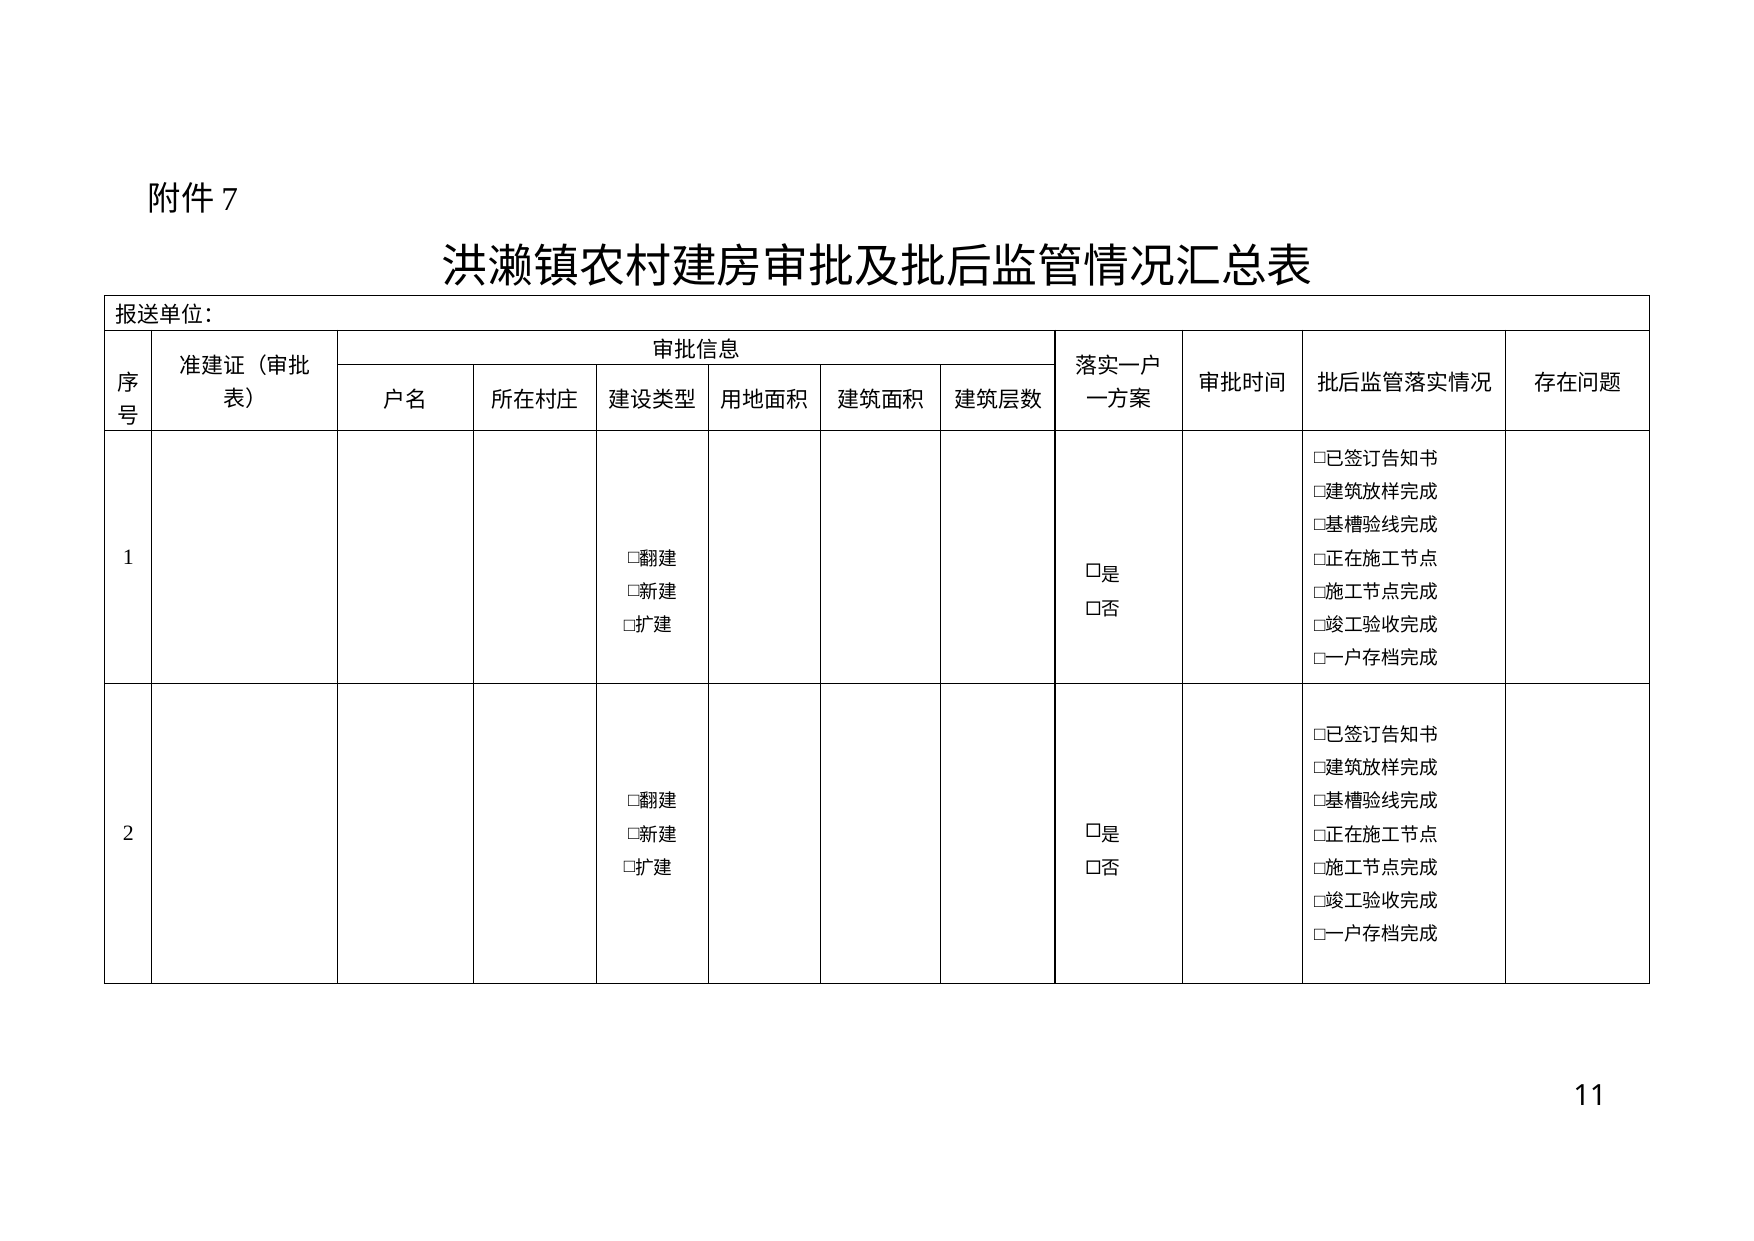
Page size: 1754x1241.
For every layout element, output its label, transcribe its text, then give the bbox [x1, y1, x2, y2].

table_cell □已签订告知书 □建筑放样完成 □基槽验线完成 □正在施工节点 □施工节点完成 □竣工验收完成 □一户存档完成 [1303, 684, 1505, 982]
table_cell 建筑层数 [941, 365, 1054, 430]
table_cell [1506, 684, 1649, 982]
table_cell [821, 684, 940, 982]
table_cell 审批时间 [1183, 331, 1302, 430]
text 洪濑镇农村建房审批及批后监管情况汇总表 [148, 229, 1606, 295]
table_header 报送单位： [105, 296, 1649, 329]
table_cell [1183, 684, 1302, 982]
table_cell [821, 431, 940, 682]
table_cell 存在问题 [1506, 331, 1649, 430]
table_cell 审批信息 [338, 331, 1054, 364]
table_cell [338, 431, 473, 682]
table_cell 建筑面积 [821, 365, 940, 430]
table_cell 准建证（审批表） [152, 331, 337, 430]
table_cell □翻建 □新建 □扩建 [597, 684, 708, 982]
table_cell [1183, 431, 1302, 682]
table_cell 所在村庄 [474, 365, 596, 430]
table_cell 序号 [105, 331, 151, 430]
table_cell □已签订告知书 □建筑放样完成 □基槽验线完成 □正在施工节点 □施工节点完成 □竣工验收完成 □一户存档完成 [1303, 431, 1505, 682]
table_cell 建设类型 [597, 365, 708, 430]
table_cell 落实一户一方案 [1056, 331, 1182, 430]
table_cell [474, 684, 596, 982]
table_cell [338, 684, 473, 982]
table_cell 用地面积 [709, 365, 820, 430]
table_cell [941, 684, 1054, 982]
table_cell [709, 431, 820, 682]
table_cell [152, 431, 337, 682]
text 附件7 [148, 162, 1606, 229]
table_cell □翻建 □新建 □扩建 [597, 431, 708, 682]
table_cell 批后监管落实情况 [1303, 331, 1505, 430]
table_cell [152, 684, 337, 982]
table_cell 是 否 [1056, 431, 1182, 682]
table_cell [941, 431, 1054, 682]
table_cell 户名 [338, 365, 473, 430]
table_cell [1506, 431, 1649, 682]
table_cell 是 否 [1056, 684, 1182, 982]
table_cell 1 [105, 431, 151, 682]
table_cell [709, 684, 820, 982]
table_cell [474, 431, 596, 682]
table_cell 2 [105, 684, 151, 982]
